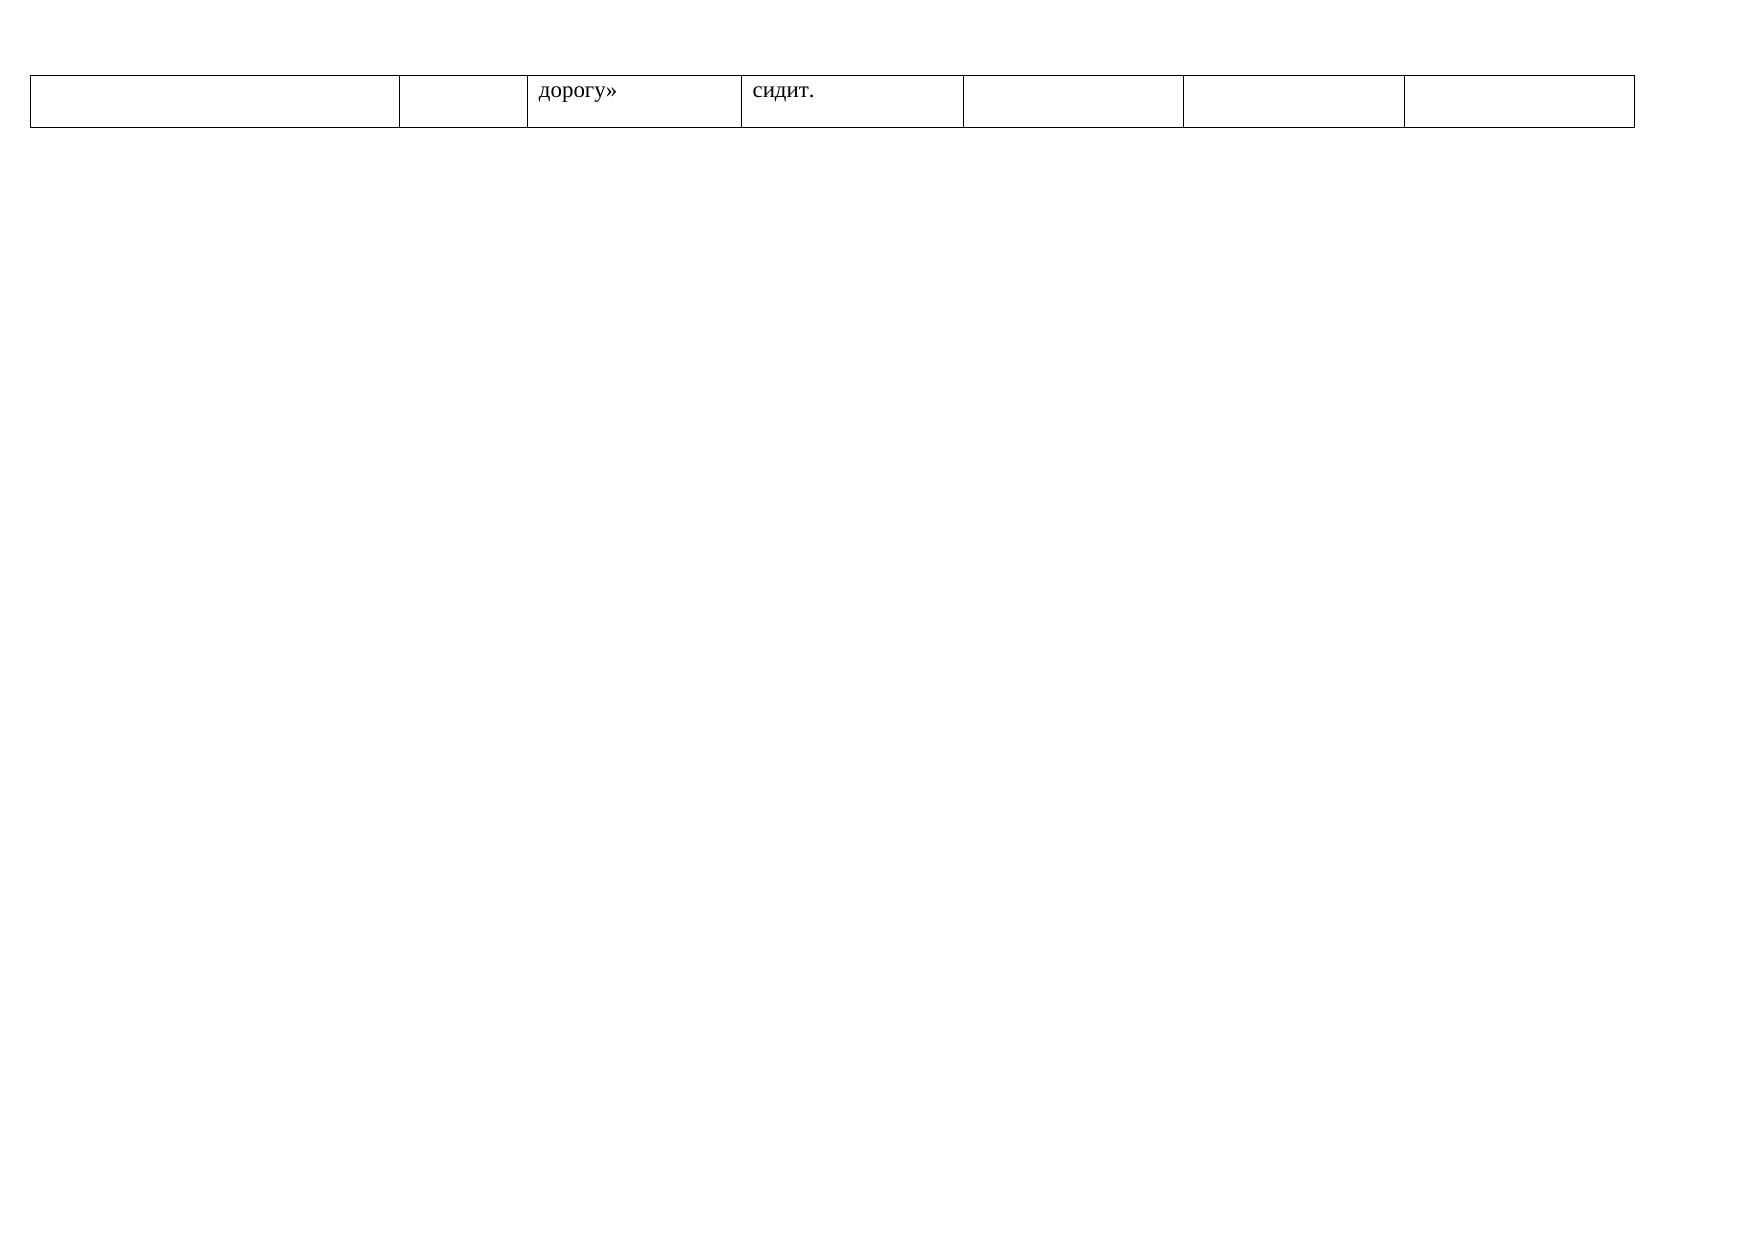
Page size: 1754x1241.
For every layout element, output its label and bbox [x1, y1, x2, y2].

table_cell [964, 76, 1183, 127]
table_cell [742, 76, 963, 127]
table_cell [1184, 76, 1404, 127]
table_cell [528, 76, 741, 127]
table_cell [1405, 76, 1634, 127]
